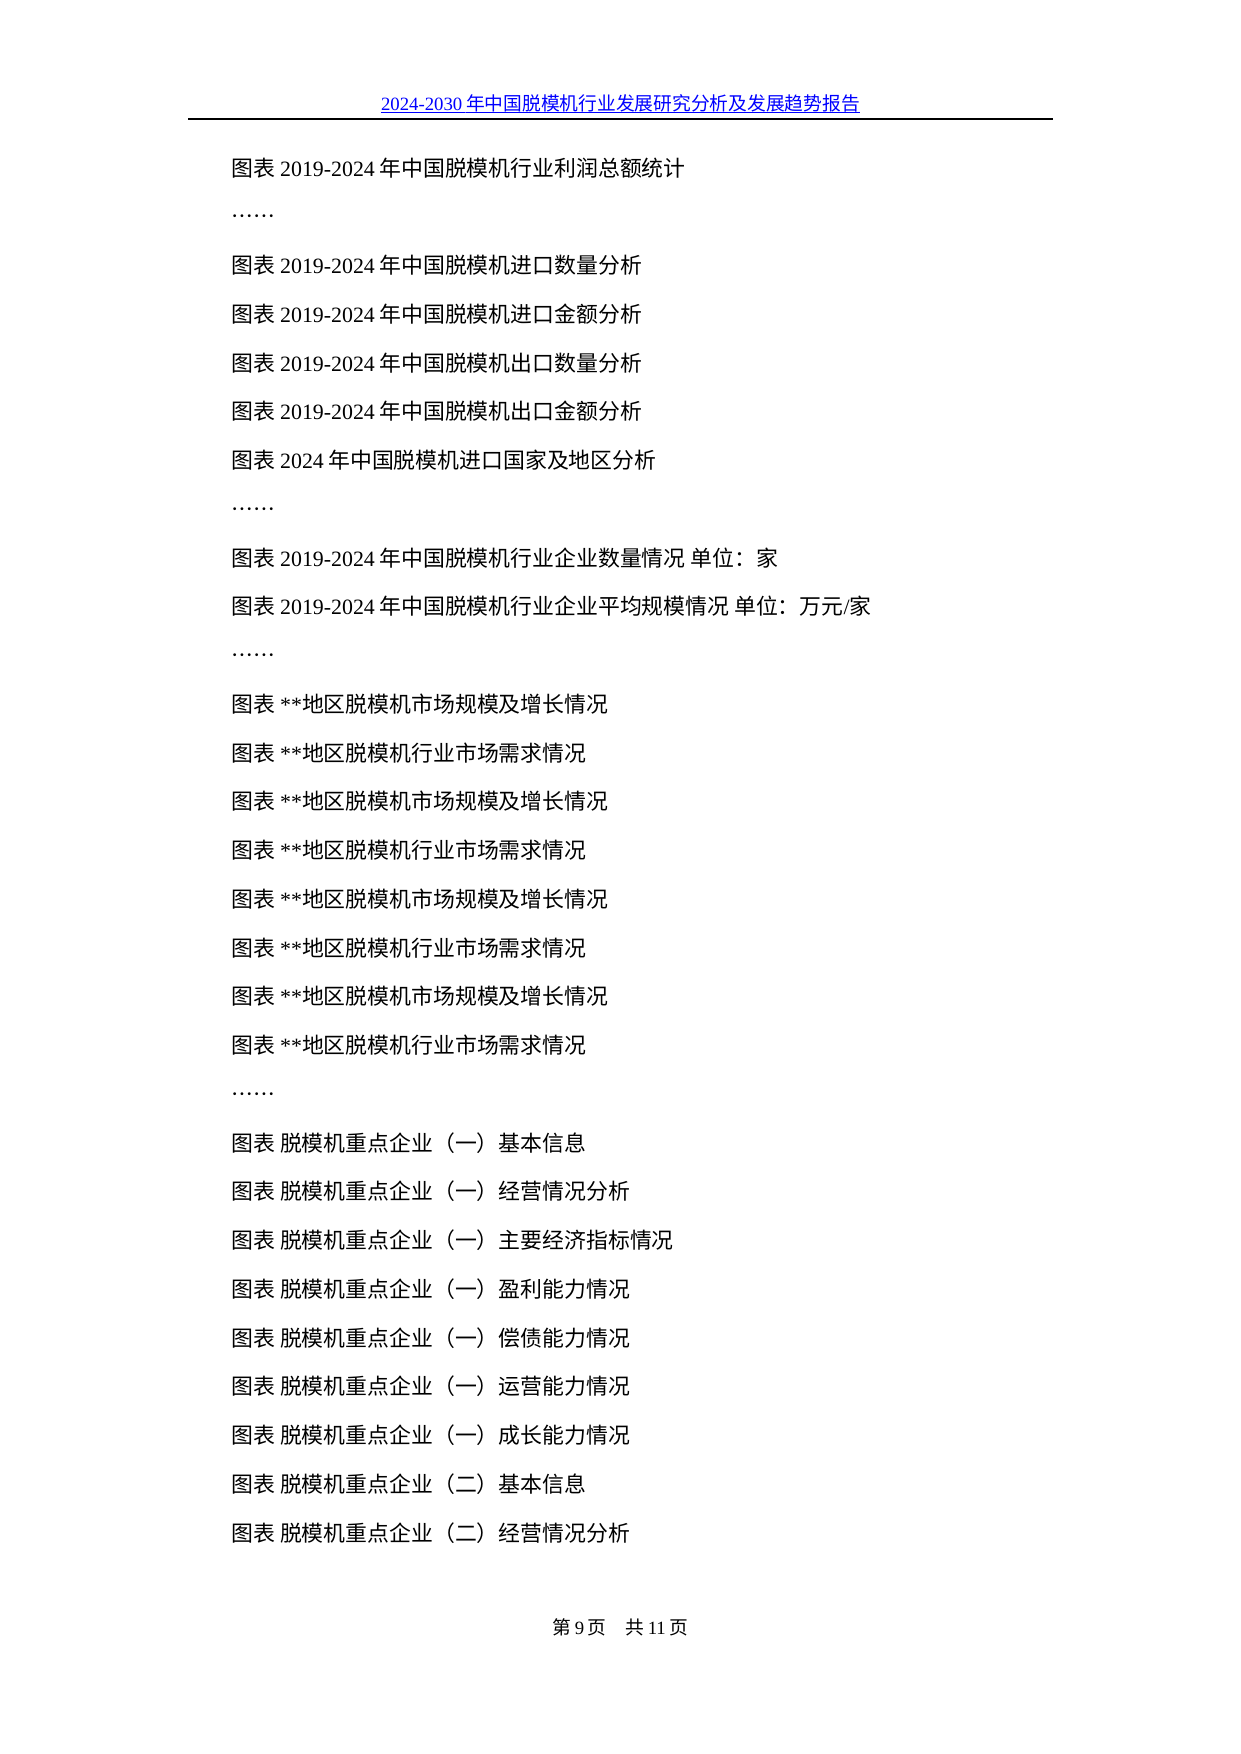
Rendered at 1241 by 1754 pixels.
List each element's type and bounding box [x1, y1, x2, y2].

text [187, 150, 1053, 1548]
